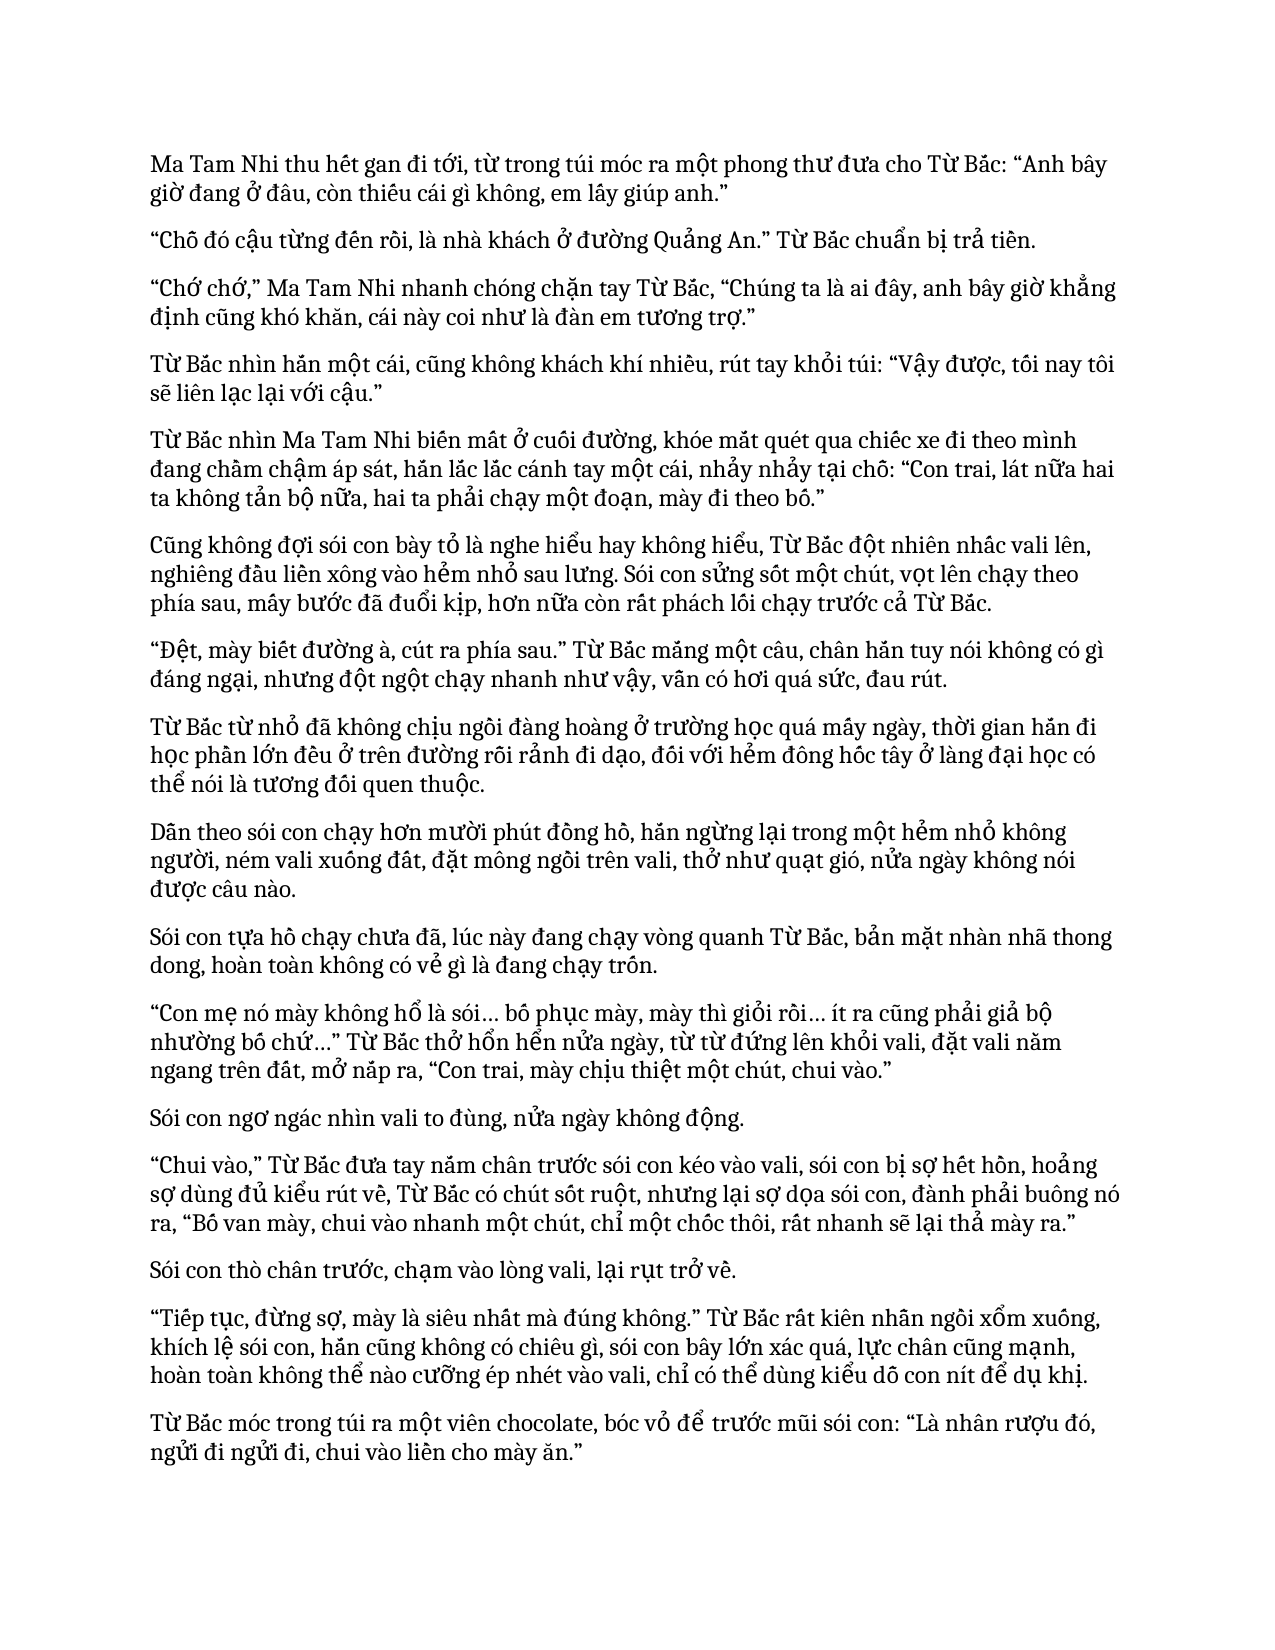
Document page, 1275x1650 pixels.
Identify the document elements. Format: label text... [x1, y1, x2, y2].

text Dẫn theo sói con chạy hơn mười phút đồng hồ, hắn ngừng lại trong một hẻm nhỏ không người, ném vali xuống đất, đặt mông ngồi trên vali, thở như quạt gió, nửa ngày không nói được câu nào. [150, 817, 1125, 904]
text Từ Bắc nhìn Ma Tam Nhi biến mất ở cuối đường, khóe mắt quét qua chiếc xe đi theo mình đang chầm chậm áp sát, hắn lắc lắc cánh tay một cái, nhảy nhảy tại chỗ: “Con trai, lát nữa hai ta không tản bộ nữa, hai ta phải chạy một đoạn, mày đi theo bố.” [150, 426, 1125, 512]
text Từ Bắc móc trong túi ra một viên chocolate, bóc vỏ để trước mũi sói con: “Là nhân rượu đó, ngửi đi ngửi đi, chui vào liền cho mày ăn.” [150, 1409, 1125, 1466]
text “Chỗ đó cậu từng đến rồi, là nhà khách ở đường Quảng An.” Từ Bắc chuẩn bị trả tiền. [150, 226, 1125, 255]
text Từ Bắc từ nhỏ đã không chịu ngồi đàng hoàng ở trường học quá mấy ngày, thời gian hắn đi học phần lớn đều ở trên đường rỗi rảnh đi dạo, đối với hẻm đông hốc tây ở làng đại học có thể nói là tương đối quen thuộc. [150, 712, 1125, 799]
text “Đệt, mày biết đường à, cút ra phía sau.” Từ Bắc mắng một câu, chân hắn tuy nói không có gì đáng ngại, nhưng đột ngột chạy nhanh như vậy, vẫn có hơi quá sức, đau rút. [150, 636, 1125, 694]
text Sói con tựa hồ chạy chưa đã, lúc này đang chạy vòng quanh Từ Bắc, bản mặt nhàn nhã thong dong, hoàn toàn không có vẻ gì là đang chạy trốn. [150, 922, 1125, 980]
text Từ Bắc nhìn hắn một cái, cũng không khách khí nhiều, rút tay khỏi túi: “Vậy được, tối nay tôi sẽ liên lạc lại với cậu.” [150, 350, 1125, 407]
text “Chui vào,” Từ Bắc đưa tay nắm chân trước sói con kéo vào vali, sói con bị sợ hết hồn, hoảng sợ dùng đủ kiểu rút về, Từ Bắc có chút sốt ruột, nhưng lại sợ dọa sói con, đành phải buông nó ra, “Bố van mày, chui vào nhanh một chút, chỉ một chốc thôi, rất nhanh sẽ lại thả mày ra.” [150, 1151, 1125, 1237]
text Sói con thò chân trước, chạm vào lòng vali, lại rụt trở về. [150, 1256, 1125, 1285]
text “Con mẹ nó mày không hổ là sói… bố phục mày, mày thì giỏi rồi… ít ra cũng phải giả bộ nhường bố chứ…” Từ Bắc thở hổn hển nửa ngày, từ từ đứng lên khỏi vali, đặt vali nằm ngang trên đất, mở nắp ra, “Con trai, mày chịu thiệt một chút, chui vào.” [150, 999, 1125, 1085]
text Ma Tam Nhi thu hết gan đi tới, từ trong túi móc ra một phong thư đưa cho Từ Bắc: “Anh bây giờ đang ở đâu, còn thiếu cái gì không, em lấy giúp anh.” [150, 150, 1125, 207]
text Cũng không đợi sói con bày tỏ là nghe hiểu hay không hiểu, Từ Bắc đột nhiên nhấc vali lên, nghiêng đầu liền xông vào hẻm nhỏ sau lưng. Sói con sửng sốt một chút, vọt lên chạy theo phía sau, mấy bước đã đuổi kịp, hơn nữa còn rất phách lối chạy trước cả Từ Bắc. [150, 531, 1125, 617]
text Sói con ngơ ngác nhìn vali to đùng, nửa ngày không động. [150, 1104, 1125, 1132]
text “Chớ chớ,” Ma Tam Nhi nhanh chóng chặn tay Từ Bắc, “Chúng ta là ai đây, anh bây giờ khẳng định cũng khó khăn, cái này coi như là đàn em tương trợ.” [150, 274, 1125, 331]
text “Tiếp tục, đừng sợ, mày là siêu nhất mà đúng không.” Từ Bắc rất kiên nhẫn ngồi xổm xuống, khích lệ sói con, hắn cũng không có chiêu gì, sói con bây lớn xác quá, lực chân cũng mạnh, hoàn toàn không thể nào cưỡng ép nhét vào vali, chỉ có thể dùng kiểu dỗ con nít để dụ khị. [150, 1304, 1125, 1390]
